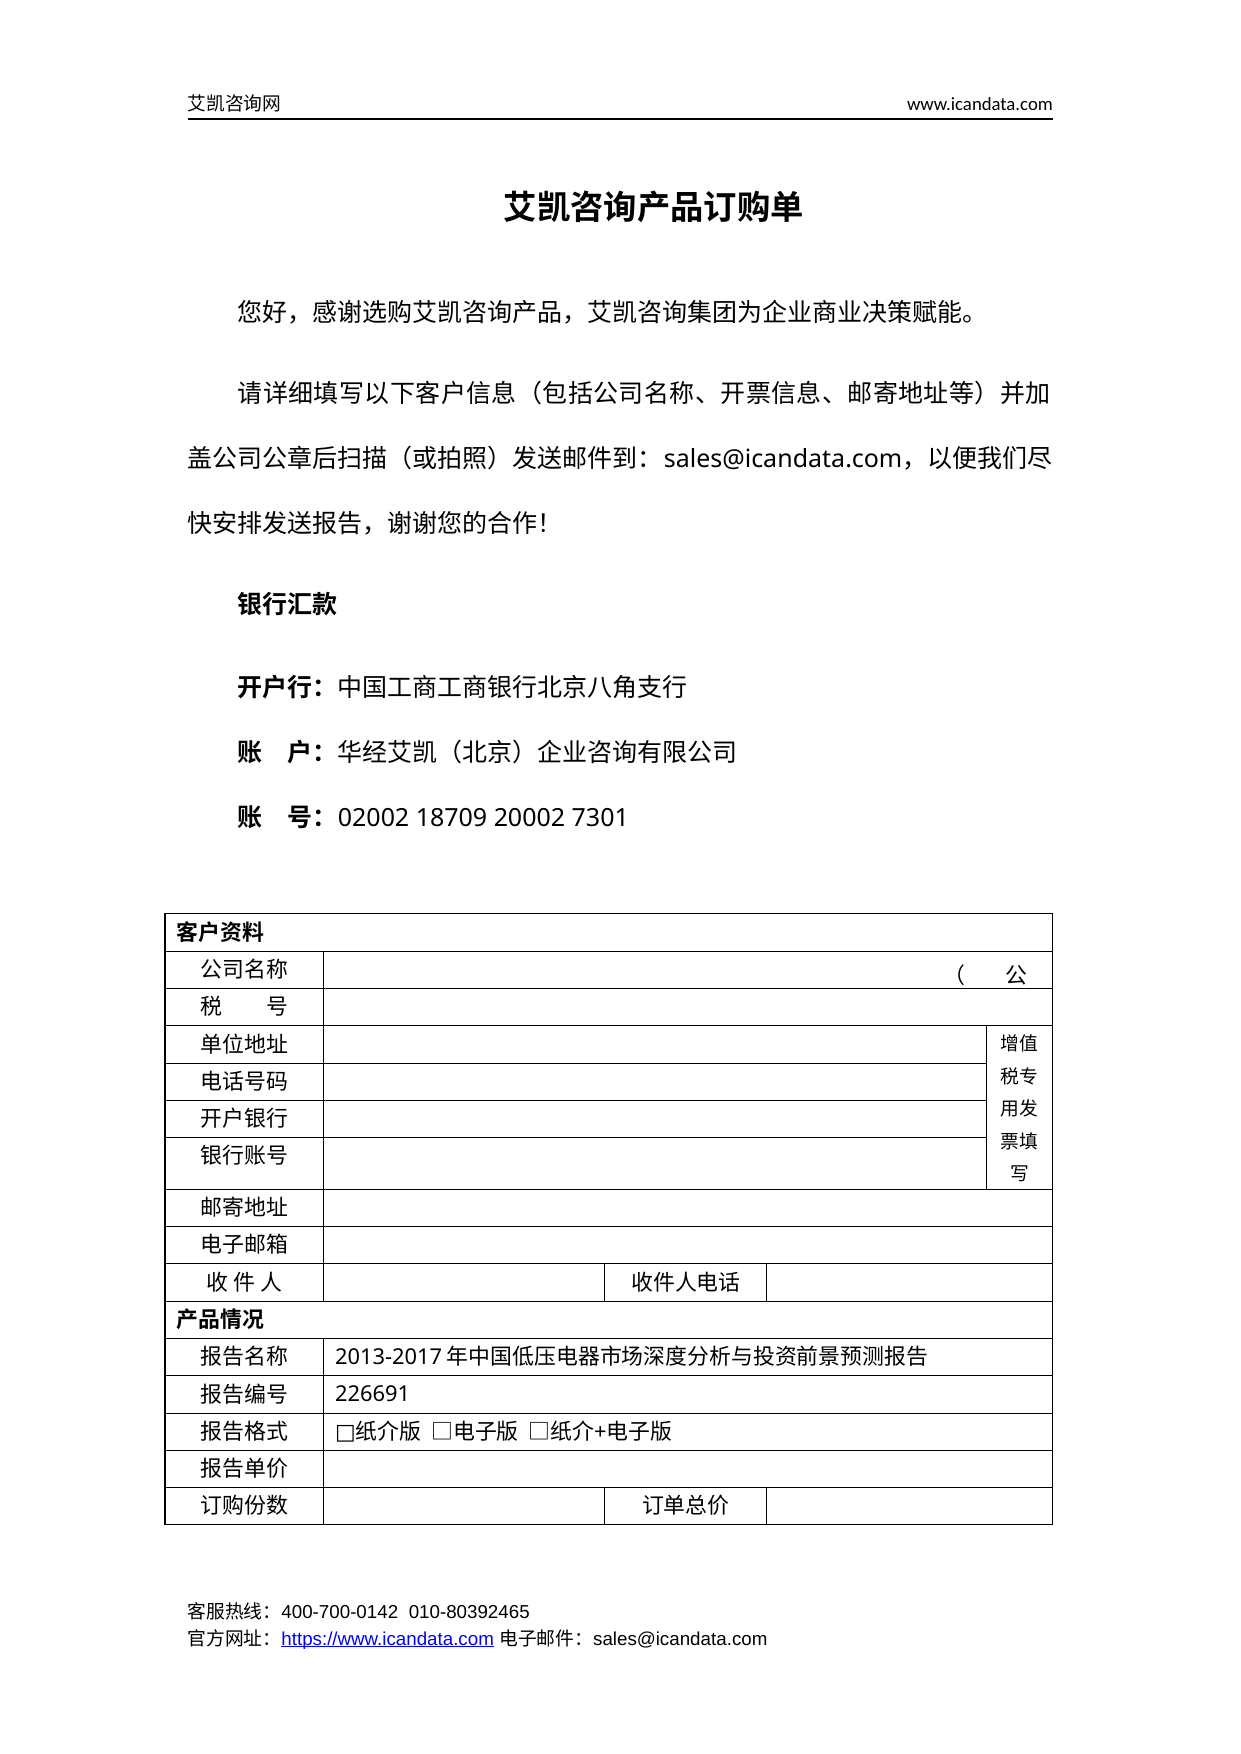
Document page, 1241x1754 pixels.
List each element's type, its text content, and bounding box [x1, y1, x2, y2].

table_cell 2013-2017年中国低压电器市场深度分析与投资前景预测报告 [324, 1339, 1052, 1375]
table_cell [324, 1227, 1052, 1263]
table_cell 报告编号 [166, 1376, 323, 1412]
text 请详细填写以下客户信息（包括公司名称、开票信息、邮寄地址等）并加盖公司公章后扫描（或拍照）发送邮件到：sales@icandata.com，以便我们尽快安排发送报告，谢谢您的合作！ [187, 359, 1053, 554]
table_cell [324, 1451, 1052, 1487]
table_cell 公司名称 [166, 952, 323, 988]
table_cell [324, 1101, 986, 1137]
table_cell 报告单价 [166, 1451, 323, 1487]
table_cell 产品情况 [166, 1302, 1052, 1338]
text 账 号：02002 18709 20002 7301 [187, 783, 1053, 848]
text 开户行：中国工商工商银行北京八角支行 [187, 653, 1053, 718]
table_cell 电子邮箱 [166, 1227, 323, 1263]
table_cell 报告格式 [166, 1414, 323, 1450]
table_cell 订单总价 [605, 1488, 766, 1524]
table_cell 报告名称 [166, 1339, 323, 1375]
table_cell 电话号码 [166, 1064, 323, 1100]
table_cell 税 号 [166, 989, 323, 1025]
table_cell [324, 1190, 1052, 1226]
table_header 客户资料 [166, 914, 1052, 951]
table_cell [767, 1264, 1052, 1301]
table_cell 单位地址 [166, 1026, 323, 1062]
table_cell 开户银行 [166, 1101, 323, 1137]
table_cell 收件人电话 [605, 1264, 766, 1301]
table_cell 邮寄地址 [166, 1190, 323, 1226]
text 账 户：华经艾凯（北京）企业咨询有限公司 [187, 718, 1053, 783]
table_cell [324, 1026, 986, 1062]
table_cell 收 件 人 [166, 1264, 323, 1301]
text 艾凯咨询产品订购单 [187, 172, 1053, 237]
table_cell [324, 952, 1052, 988]
table_cell [324, 989, 1052, 1025]
table_cell [324, 1264, 604, 1301]
table_cell [324, 1488, 604, 1524]
table_cell 226691 [324, 1376, 1052, 1412]
table_cell [767, 1488, 1052, 1524]
table_cell 银行账号 [166, 1138, 323, 1189]
table_cell [324, 1138, 986, 1189]
table_cell 订购份数 [166, 1488, 323, 1524]
table_cell 增值税专用发票填写 [987, 1026, 1052, 1189]
text 您好，感谢选购艾凯咨询产品，艾凯咨询集团为企业商业决策赋能。 [187, 278, 1053, 343]
table_cell □纸介版 □电子版 □纸介+电子版 [324, 1414, 1052, 1450]
table_cell [324, 1064, 986, 1100]
text 银行汇款 [187, 570, 1053, 635]
